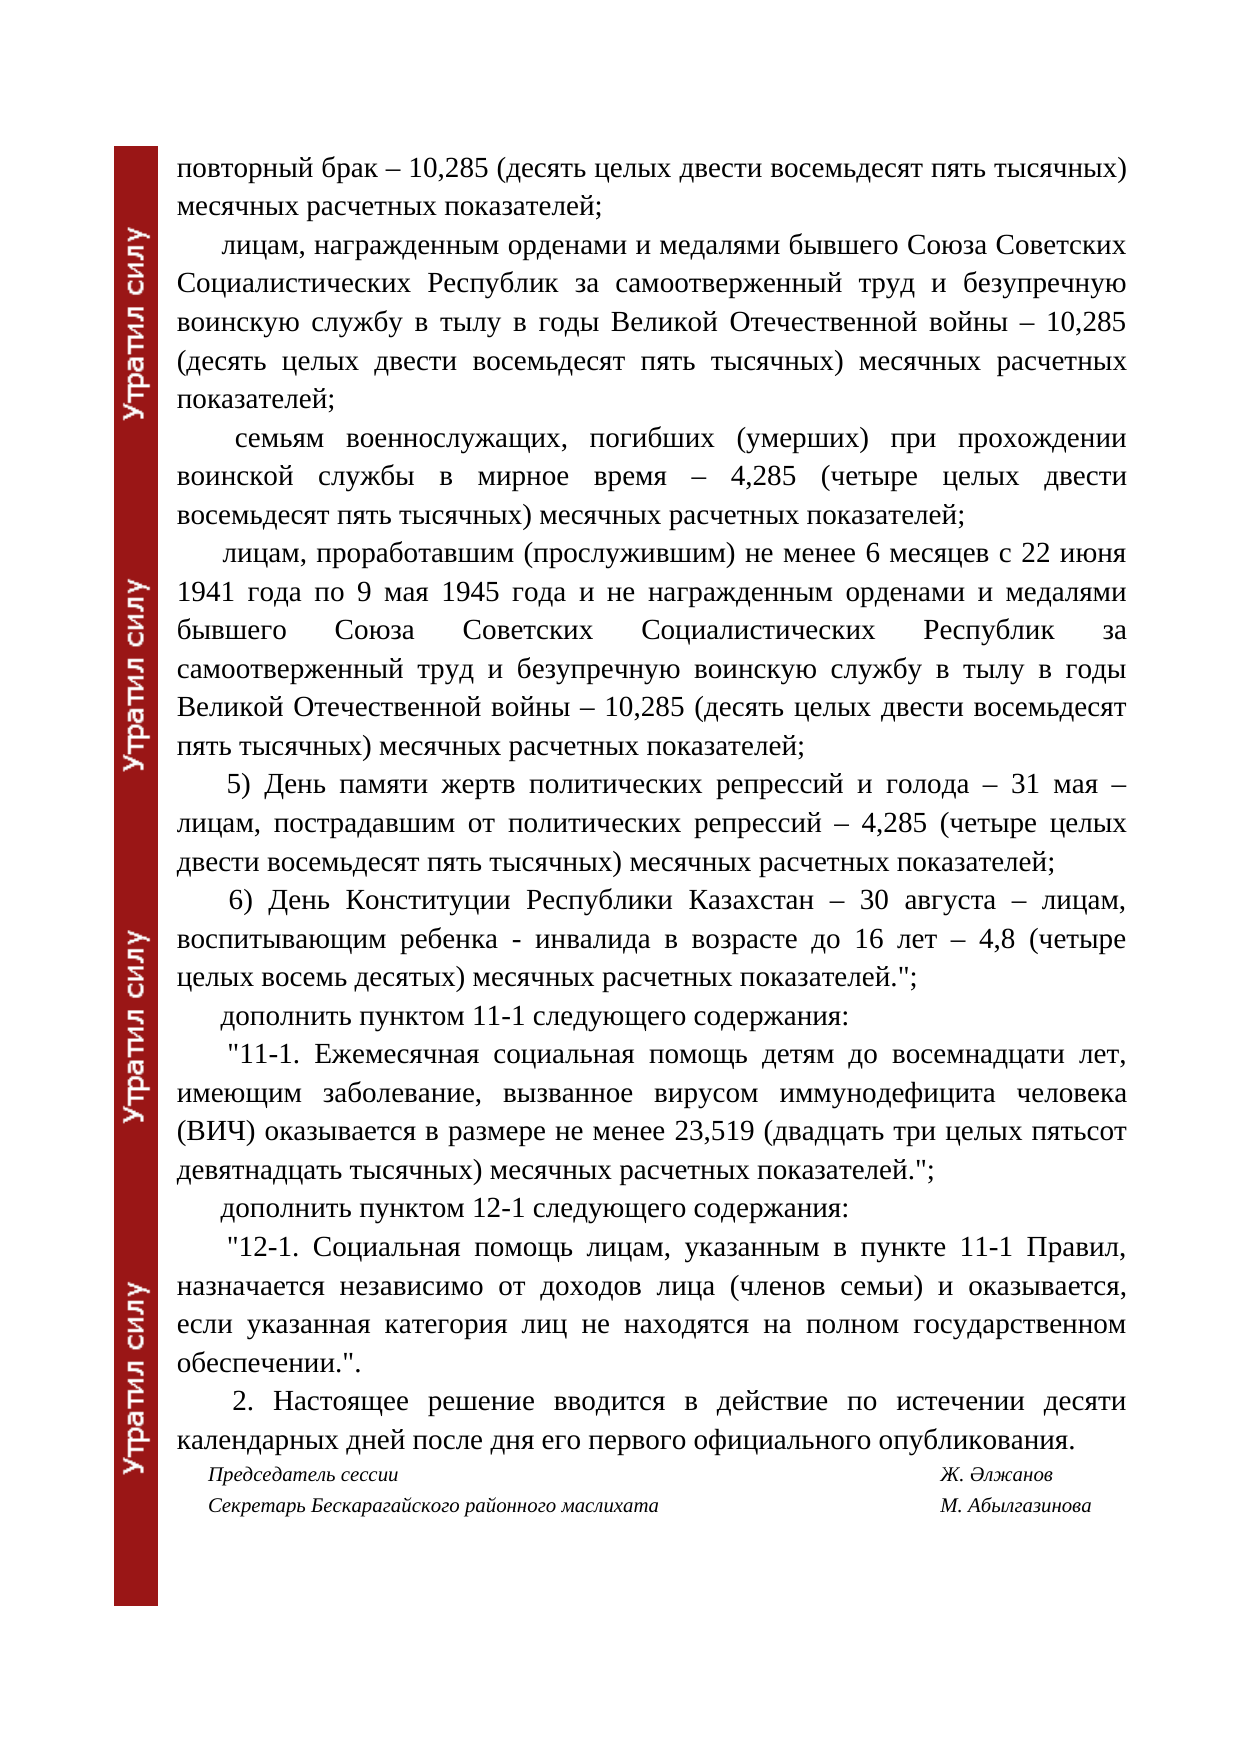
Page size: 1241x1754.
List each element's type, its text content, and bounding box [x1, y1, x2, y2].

table_cell М. Абылгазинова [939, 1491, 1240, 1522]
picture [114, 1031, 158, 1036]
picture [114, 146, 158, 150]
text лицам, награжденным орденами и медалями бывшего Союза Советских Социалистических Республик за самоотверженный труд и безупречную воинскую службу в тылу в годы Великой Отечественной войны – 10,285 (десять целых двести восемьдесят пять тысячных) месячных расчетных показателей; [112, 227, 1128, 415]
picture [114, 1455, 158, 1460]
table_header Ж. Әлжанов [939, 1460, 1240, 1491]
picture [114, 1378, 158, 1383]
text семьям военнослужащих, погибших (умерших) при прохождении воинской службы в мирное время – 4,285 (четыре целых двести восемьдесят пять тысячных) месячных расчетных показателей; [112, 420, 1128, 530]
picture [114, 877, 158, 882]
picture [114, 1224, 158, 1229]
table_header Председатель сессии [101, 1460, 939, 1491]
picture [114, 993, 158, 998]
picture [114, 1522, 158, 1606]
text 2. Настоящее решение вводится в действие по истечении десяти календарных дней после дня его первого официального опубликования. [112, 1383, 1128, 1455]
table_cell Секретарь Бескарагайского районного маслихата [101, 1491, 939, 1522]
text "11-1. Ежемесячная социальная помощь детям до восемнадцати лет, имеющим заболевание, вызванное вирусом иммунодефицита человека (ВИЧ) оказывается в размере не менее 23,519 (двадцать три целых пятьсот девятнадцать тысячных) месячных расчетных показателей."; [112, 1036, 1128, 1186]
text дополнить пунктом 12-1 следующего содержания: [112, 1191, 1128, 1224]
text дополнить пунктом 11-1 следующего содержания: [112, 998, 1128, 1031]
picture [114, 415, 158, 420]
picture [114, 530, 158, 535]
text 5) День памяти жертв политических репрессий и голода – 31 мая – лицам, пострадавшим от политических репрессий – 4,285 (четыре целых двести восемьдесят пять тысячных) месячных расчетных показателей; [112, 767, 1128, 877]
picture [114, 762, 158, 767]
text 6) День Конституции Республики Казахстан – 30 августа – лицам, воспитывающим ребенка - инвалида в возрасте до 16 лет – 4,8 (четыре целых восемь десятых) месячных расчетных показателей."; [112, 882, 1128, 993]
text лицам, проработавшим (прослужившим) не менее 6 месяцев с 22 июня 1941 года по 9 мая 1945 года и не награжденным орденами и медалями бывшего Союза Советских Социалистических Республик за самоотверженный труд и безупречную воинскую службу в тылу в годы Великой Отечественной войны – 10,285 (десять целых двести восемьдесят пять тысячных) месячных расчетных показателей; [112, 535, 1128, 762]
picture [114, 1186, 158, 1191]
text "12-1. Социальная помощь лицам, указанным в пункте 11-1 Правил, назначается независимо от доходов лица (членов семьи) и оказывается, если указанная категория лиц не находятся на полном государственном обеспечении.". [112, 1229, 1128, 1378]
picture [114, 222, 158, 227]
